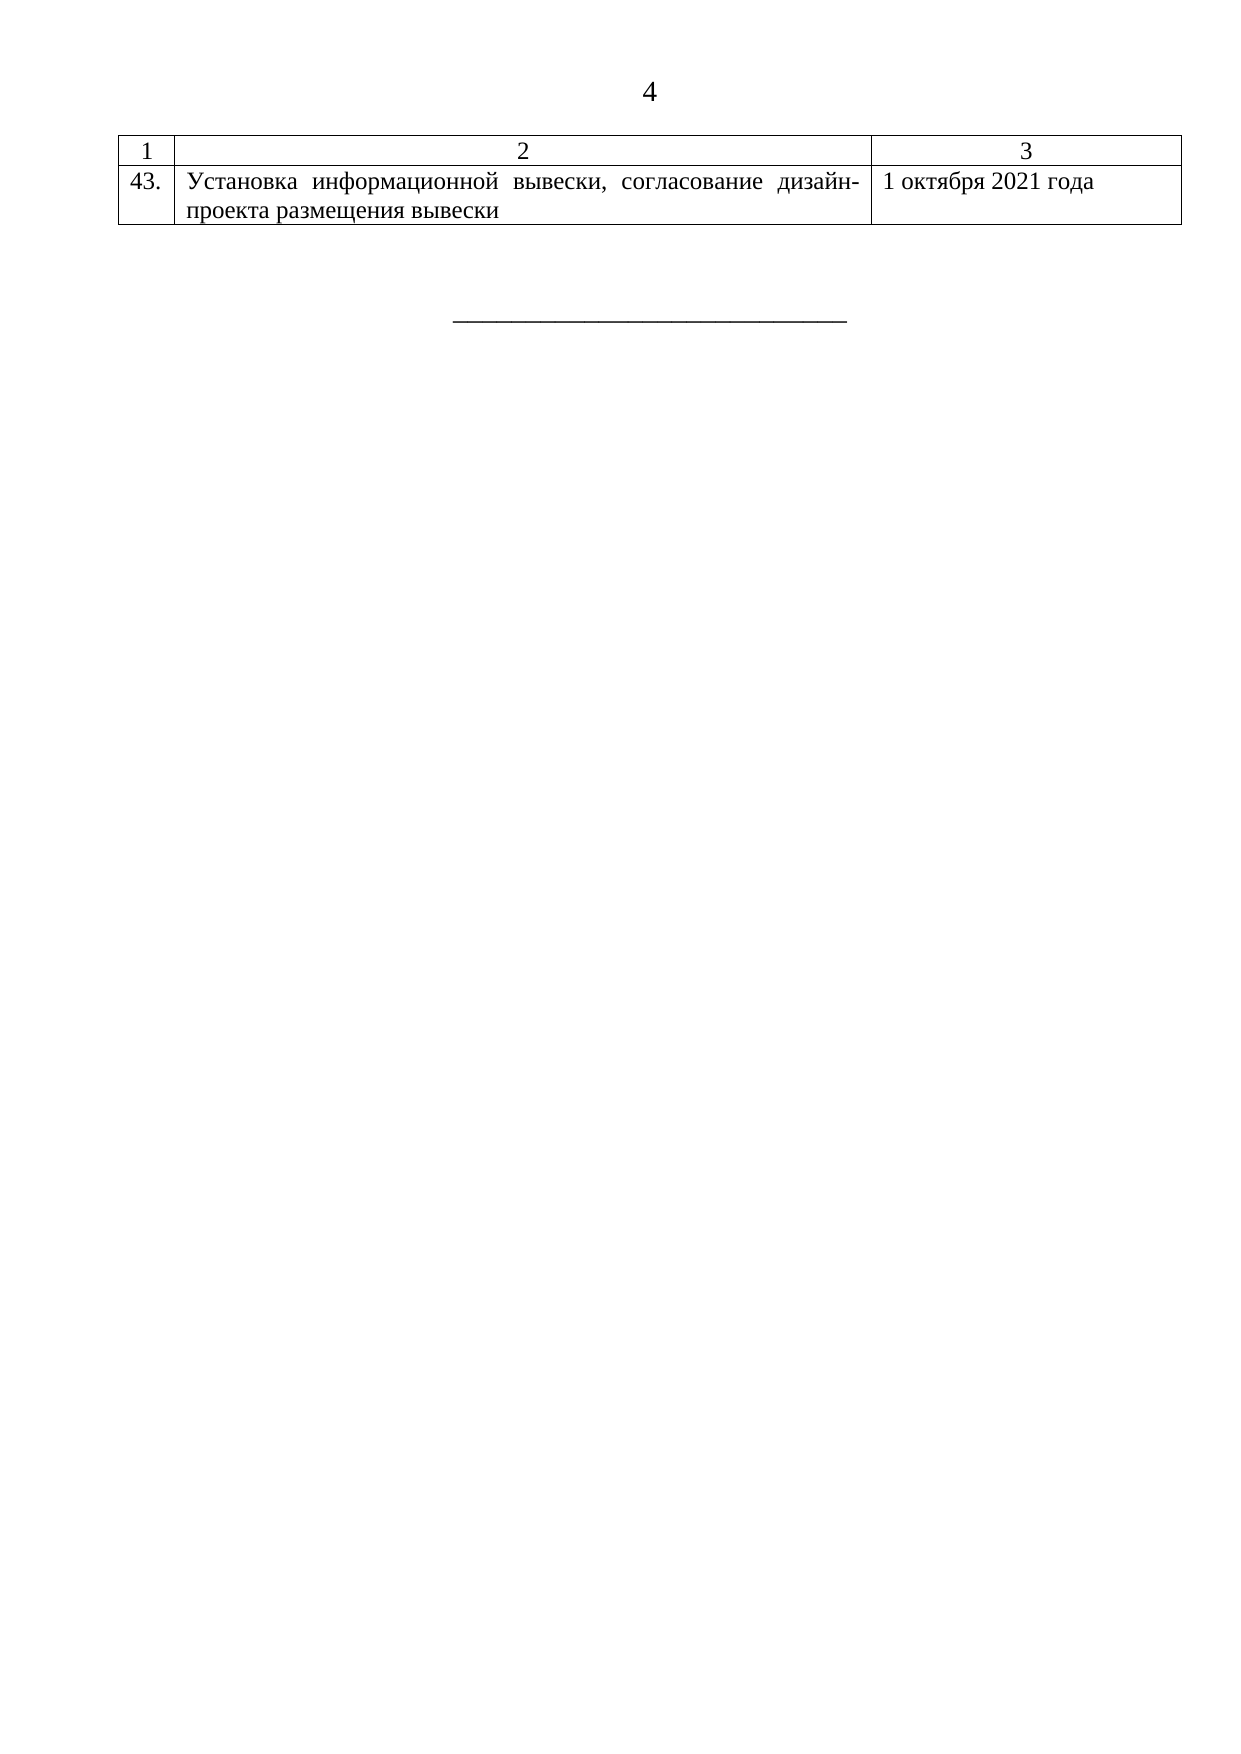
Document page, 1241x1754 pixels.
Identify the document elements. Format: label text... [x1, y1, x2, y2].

table_cell 1 октября 2021 года [872, 166, 1181, 224]
table_header 3 [872, 136, 1181, 165]
table_header 2 [175, 136, 871, 165]
table_cell [119, 166, 174, 224]
table_header 1 [119, 136, 174, 165]
table_cell Установка информационной вывески, согласование дизайн-проекта размещения вывески [175, 166, 871, 224]
text ___________________________ [118, 292, 1181, 325]
